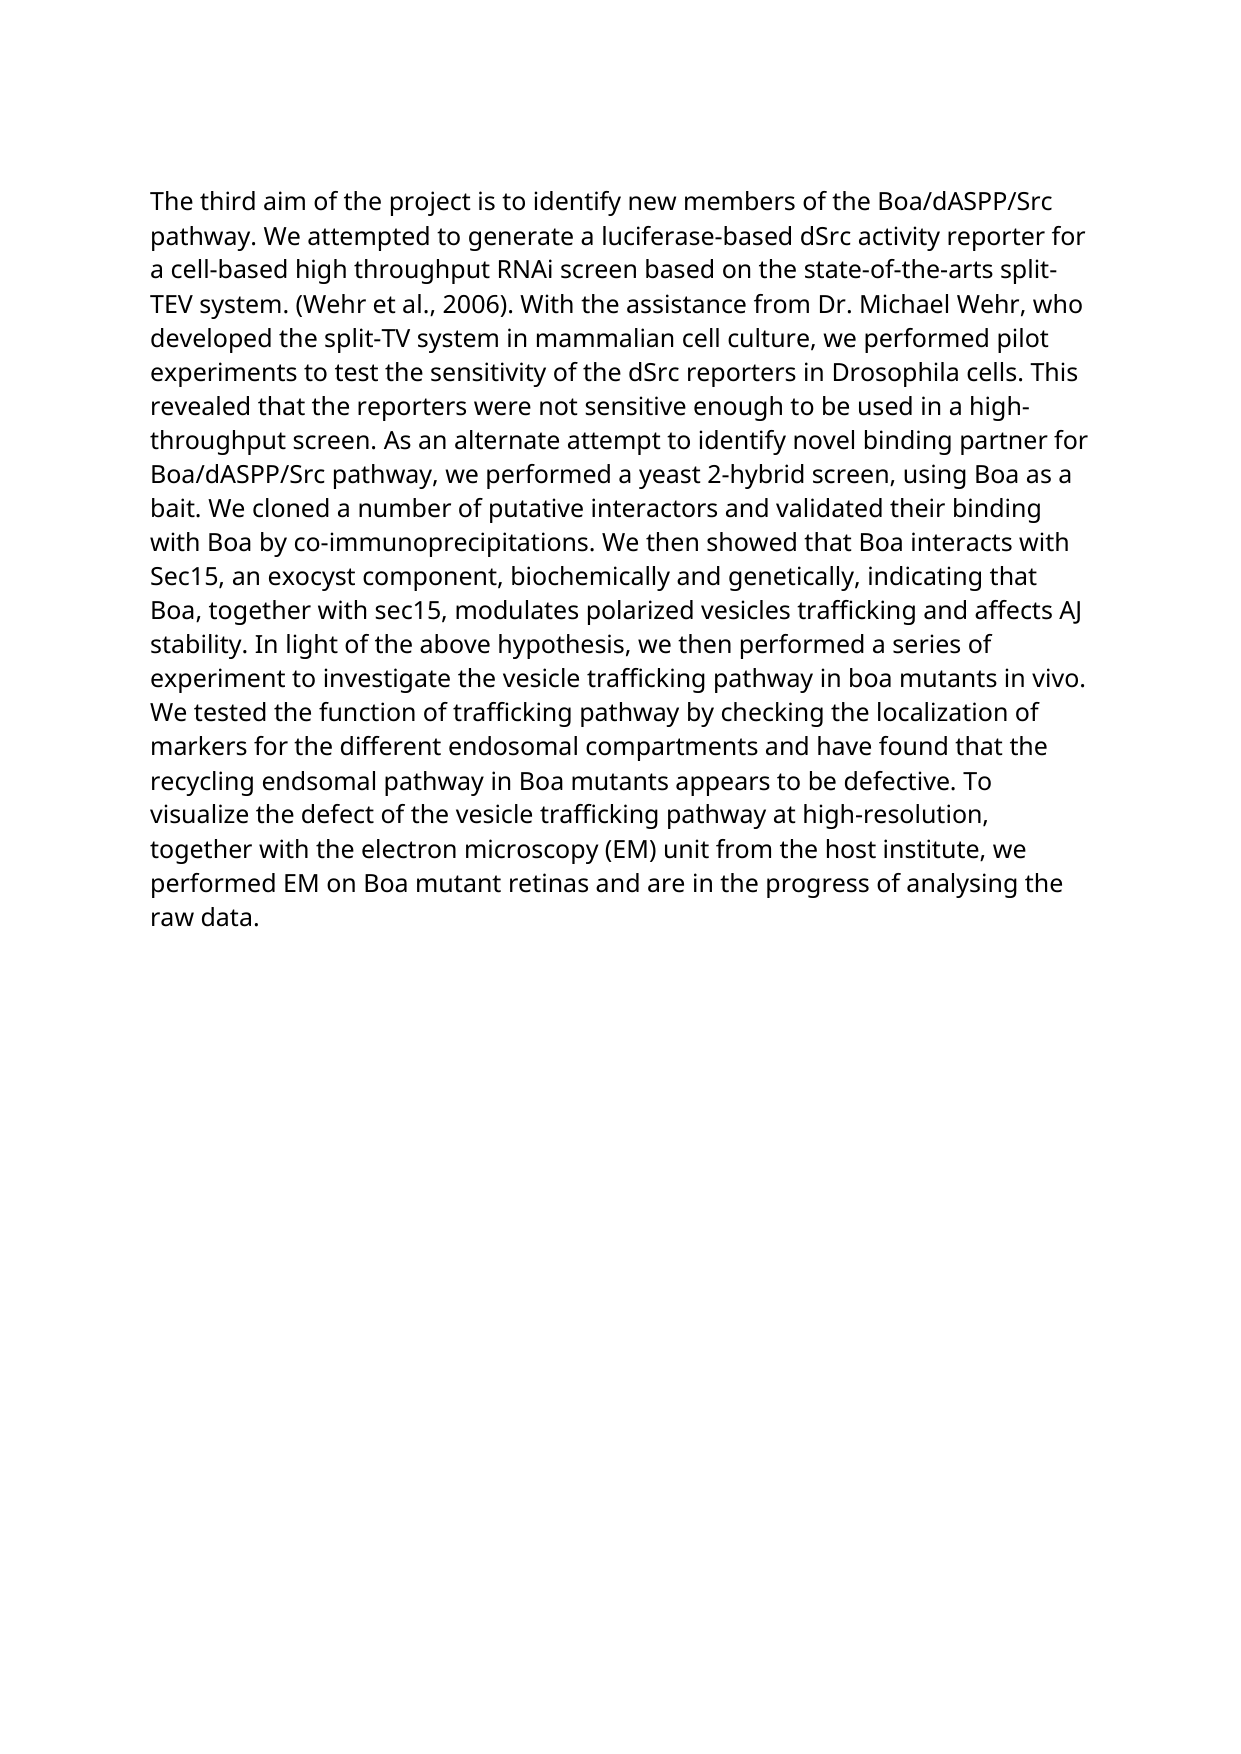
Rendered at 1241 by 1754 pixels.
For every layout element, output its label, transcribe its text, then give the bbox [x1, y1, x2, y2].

text The third aim of the project is to identify new members of the Boa/dASPP/Src pathway. We attempted to generate a luciferase-based dSrc activity reporter for a cell-based high throughput RNAi screen based on the state-of-the-arts split-TEV system. (Wehr et al., 2006). With the assistance from Dr. Michael Wehr, who developed the split-TV system in mammalian cell culture, we performed pilot experiments to test the sensitivity of the dSrc reporters in Drosophila cells. This revealed that the reporters were not sensitive enough to be used in a high-throughput screen. As an alternate attempt to identify novel binding partner for Boa/dASPP/Src pathway, we performed a yeast 2-hybrid screen, using Boa as a bait. We cloned a number of putative interactors and validated their binding with Boa by co-immunoprecipitations. We then showed that Boa interacts with Sec15, an exocyst component, biochemically and genetically, indicating that Boa, together with sec15, modulates polarized vesicles trafficking and affects AJ stability. In light of the above hypothesis, we then performed a series of experiment to investigate the vesicle trafficking pathway in boa mutants in vivo. We tested the function of trafficking pathway by checking the localization of markers for the different endosomal compartments and have found that the recycling endsomal pathway in Boa mutants appears to be defective. To visualize the defect of the vesicle trafficking pathway at high-resolution, together with the electron microscopy (EM) unit from the host institute, we performed EM on Boa mutant retinas and are in the progress of analysing the raw data. [150, 184, 1090, 933]
